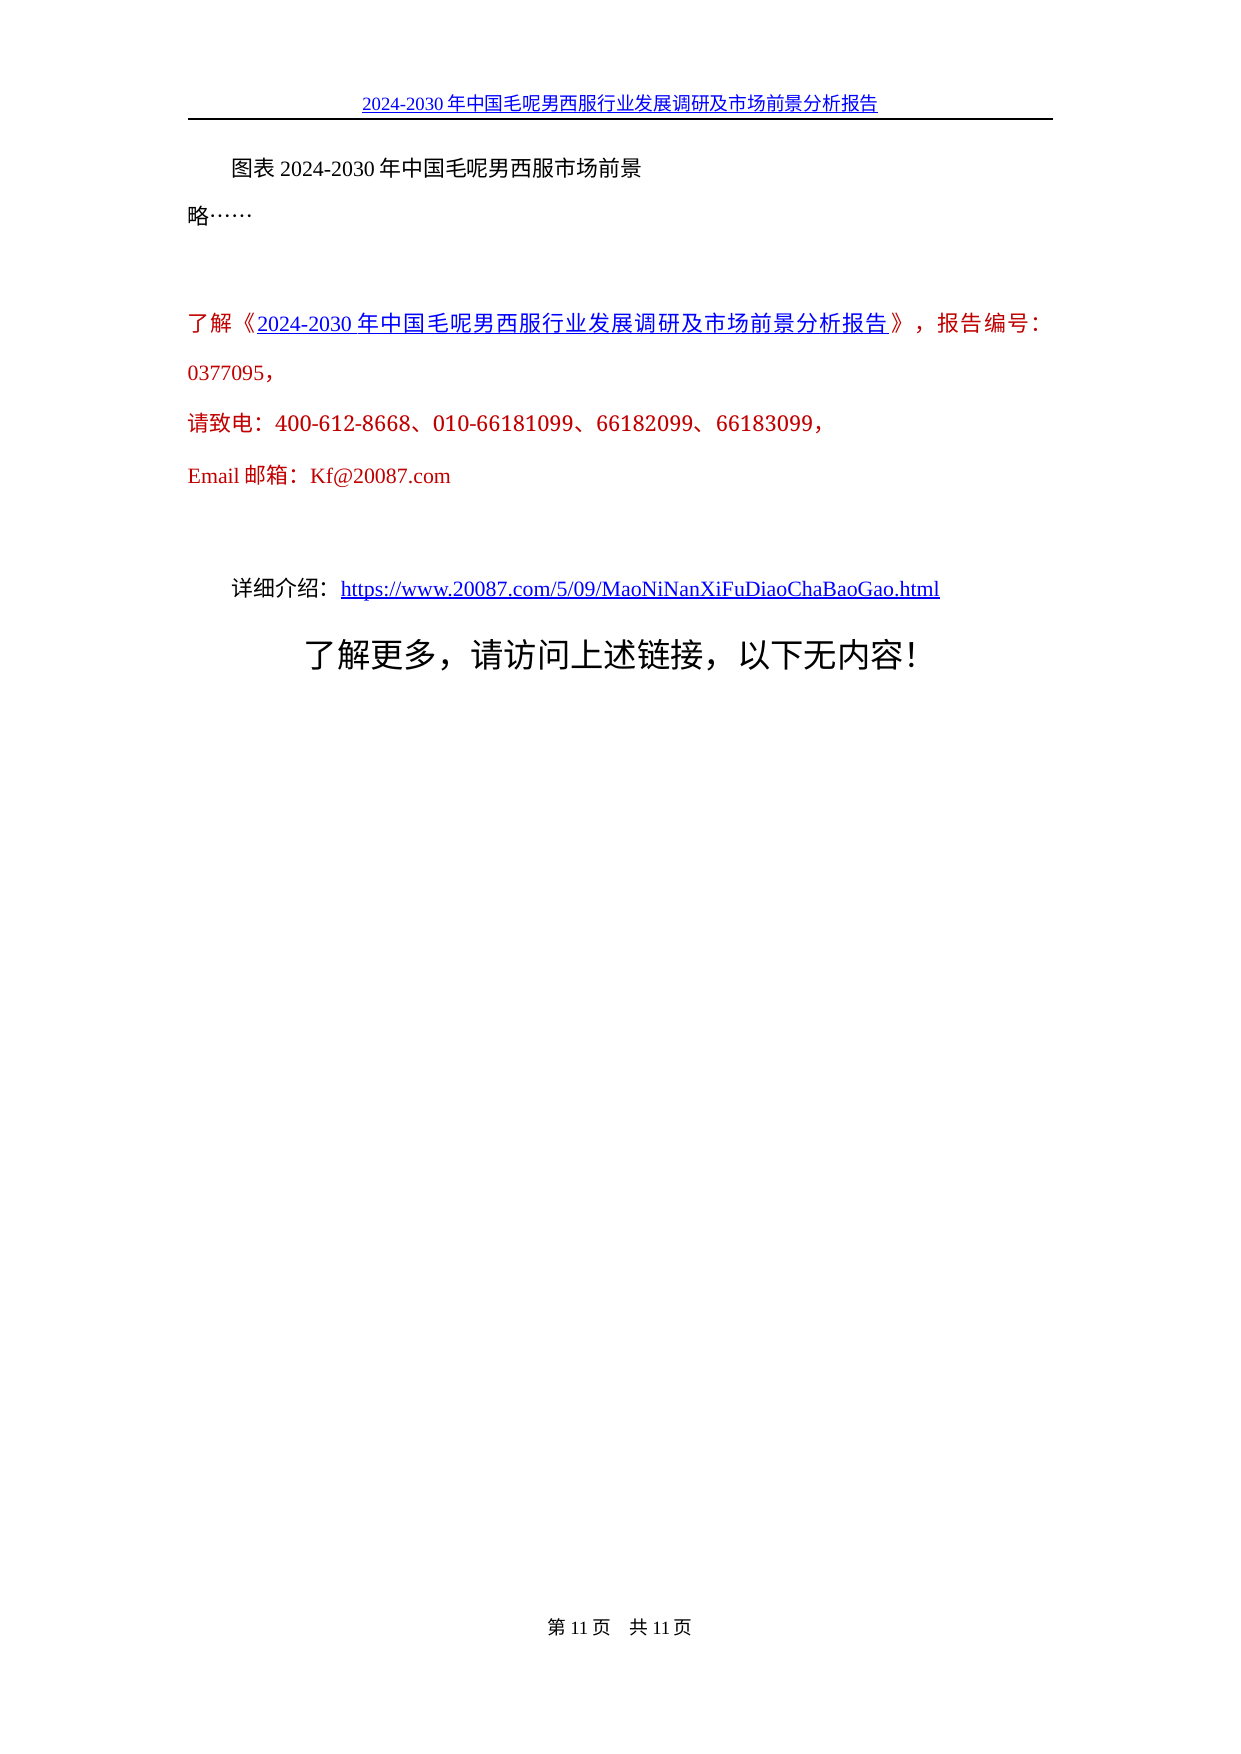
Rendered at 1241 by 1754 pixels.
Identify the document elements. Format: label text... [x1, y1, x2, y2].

text Email邮箱：Kf@20087.com [187, 457, 1053, 490]
text 了解《2024-2030年中国毛呢男西服行业发展调研及市场前景分析报告》，报告编号：0377095， [187, 305, 1053, 387]
text 请致电：400-612-8668、010-66181099、66182099、66183099， [187, 406, 1053, 438]
text 详细介绍：https://www.20087.com/5/09/MaoNiNanXiFuDiaoChaBaoGao.html [187, 570, 1053, 603]
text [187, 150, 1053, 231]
title 了解更多，请访问上述链接，以下无内容！ [187, 620, 1053, 685]
